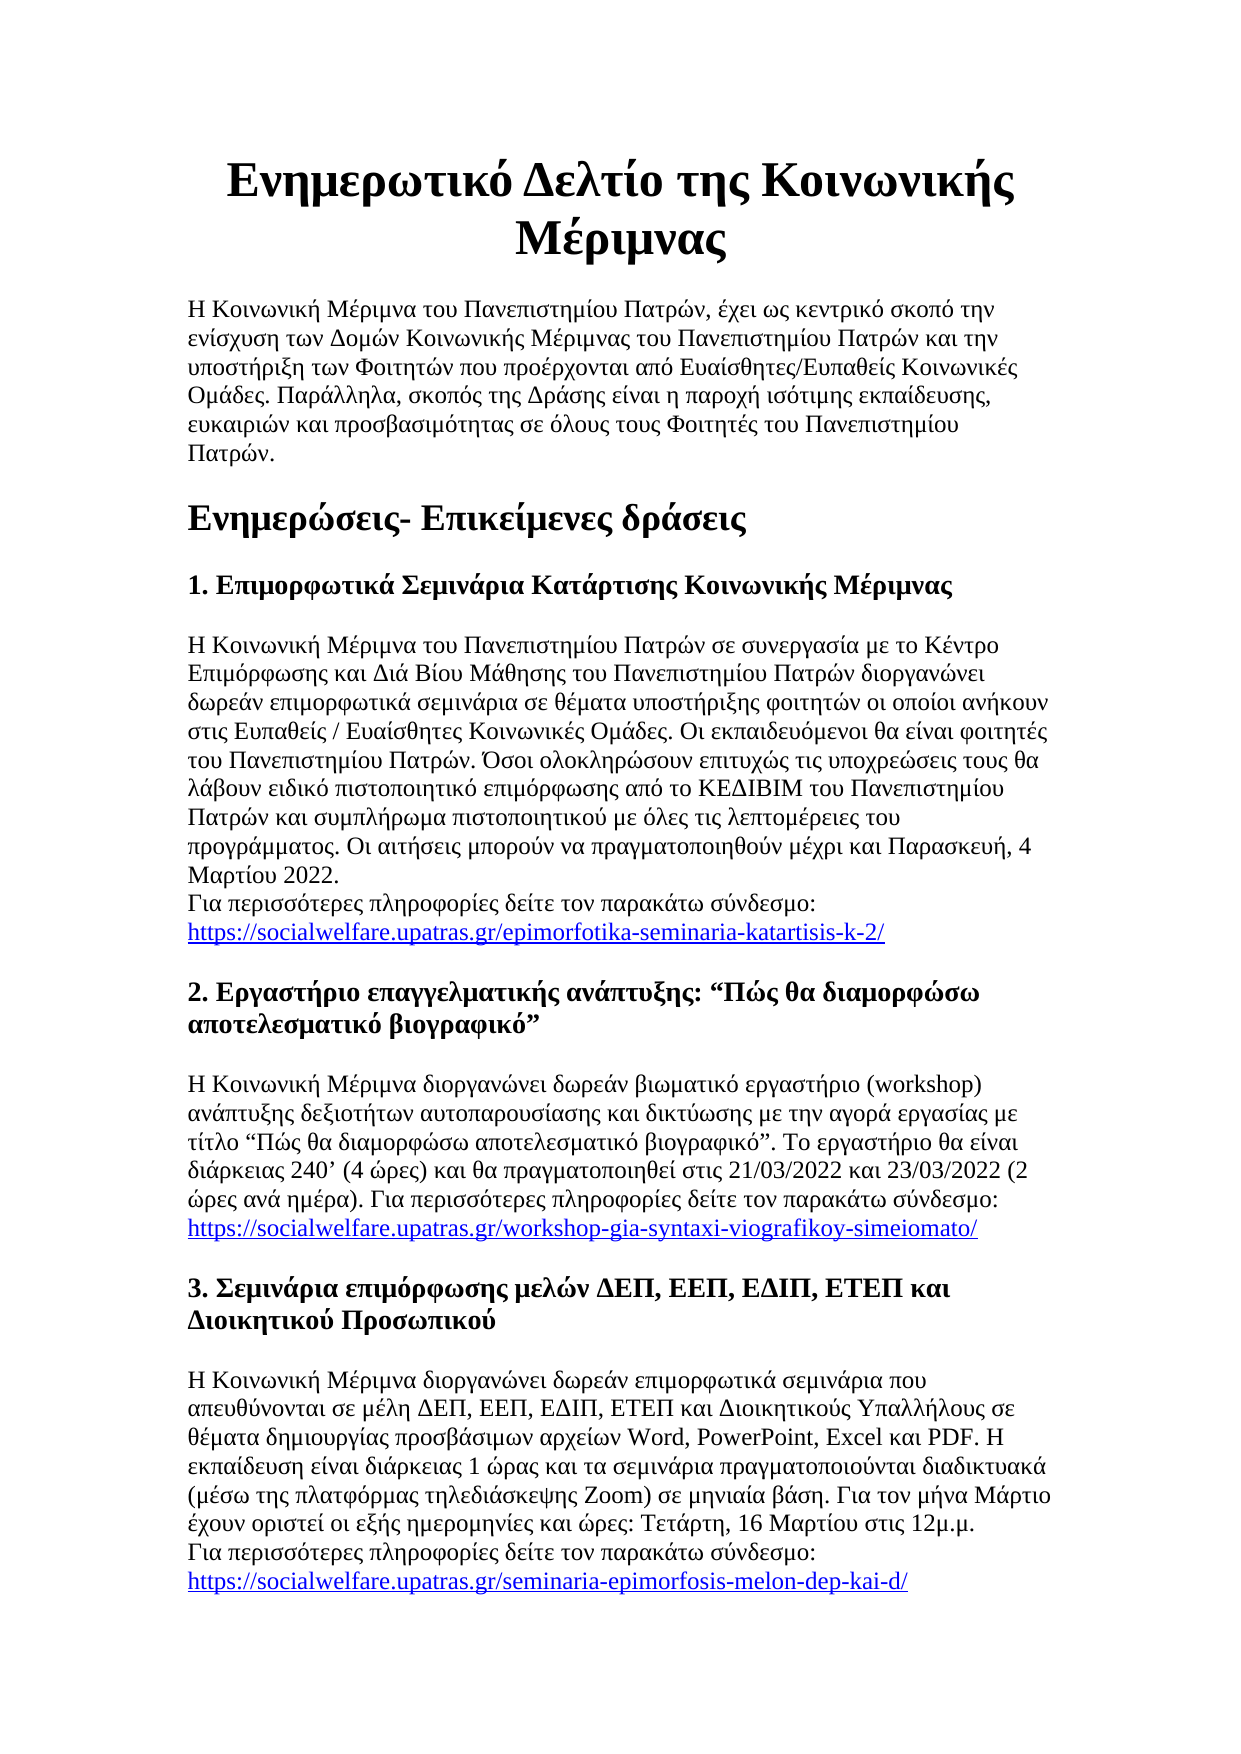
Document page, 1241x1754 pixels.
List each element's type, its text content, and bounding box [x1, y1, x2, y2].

text Η Κοινωνική Μέριμνα διοργανώνει δωρεάν επιμορφωτικά σεμινάρια που απευθύνονται σε μέλη ΔΕΠ, ΕΕΠ, ΕΔΙΠ, ΕΤΕΠ και Διοικητικούς Υπαλλήλους σε θέματα δημιουργίας προσβάσιμων αρχείων Word, PowerPoint, Excel και PDF. Η εκπαίδευση είναι διάρκειας 1 ώρας και τα σεμινάρια πραγματοποιούνται διαδικτυακά (μέσω της πλατφόρμας τηλεδιάσκεψης Zoom) σε μηνιαία βάση. Για τον μήνα Μάρτιο έχουν οριστεί οι εξής ημερομηνίες και ώρες: Τετάρτη, 16 Μαρτίου στις 12μ.μ. Για περισσότερες πληροφορίες δείτε τον παρακάτω σύνδεσμο: https://socialwelfare.upatras.gr/seminaria-epimorfosis-melon-dep-kai-d/ [187, 1365, 1053, 1595]
text 2. Εργαστήριο επαγγελματικής ανάπτυξης: “Πώς θα διαμορφώσω αποτελεσματικό βιογραφικό” [187, 975, 1053, 1040]
text Ενημερώσεις- Επικείμενες δράσεις [187, 496, 1053, 539]
text Η Κοινωνική Μέριμνα διοργανώνει δωρεάν βιωματικό εργαστήριο (workshop) ανάπτυξης δεξιοτήτων αυτοπαρουσίασης και δικτύωσης με την αγορά εργασίας με τίτλο “Πώς θα διαμορφώσω αποτελεσματικό βιογραφικό”. Το εργαστήριο θα είναι διάρκειας 240’ (4 ώρες) και θα πραγματοποιηθεί στις 21/03/2022 και 23/03/2022 (2 ώρες ανά ημέρα). Για περισσότερες πληροφορίες δείτε τον παρακάτω σύνδεσμο: https://socialwelfare.upatras.gr/workshop-gia-syntaxi-viografikoy-simeiomato/ [187, 1069, 1053, 1242]
text 1. Επιμορφωτικά Σεμινάρια Κατάρτισης Κοινωνικής Μέριμνας [187, 568, 1053, 601]
text Η Κοινωνική Μέριμνα του Πανεπιστημίου Πατρών, έχει ως κεντρικό σκοπό την ενίσχυση των Δομών Κοινωνικής Μέριμνας του Πανεπιστημίου Πατρών και την υποστήριξη των Φοιτητών που προέρχονται από Ευαίσθητες/Ευπαθείς Κοινωνικές Ομάδες. Παράλληλα, σκοπός της Δράσης είναι η παροχή ισότιμης εκπαίδευσης, ευκαιριών και προσβασιμότητας σε όλους τους Φοιτητές του Πανεπιστημίου Πατρών. [187, 294, 1053, 467]
text 3. Σεμινάρια επιμόρφωσης μελών ΔΕΠ, ΕΕΠ, ΕΔΙΠ, ΕΤΕΠ και Διοικητικού Προσωπικού [187, 1271, 1053, 1336]
text Ενημερωτικό Δελτίο της Κοινωνικής Μέριμνας [187, 150, 1053, 265]
text Η Κοινωνική Μέριμνα του Πανεπιστημίου Πατρών σε συνεργασία με το Κέντρο Επιμόρφωσης και Διά Βίου Μάθησης του Πανεπιστημίου Πατρών διοργανώνει δωρεάν επιμορφωτικά σεμινάρια σε θέματα υποστήριξης φοιτητών οι οποίοι ανήκουν στις Ευπαθείς / Ευαίσθητες Κοινωνικές Ομάδες. Οι εκπαιδευόμενοι θα είναι φοιτητές του Πανεπιστημίου Πατρών. Όσοι ολοκληρώσουν επιτυχώς τις υποχρεώσεις τους θα λάβουν ειδικό πιστοποιητικό επιμόρφωσης από το ΚΕΔΙΒΙΜ του Πανεπιστημίου Πατρών και συμπλήρωμα πιστοποιητικού με όλες τις λεπτομέρειες του προγράμματος. Οι αιτήσεις μπορούν να πραγματοποιηθούν μέχρι και Παρασκευή, 4 Μαρτίου 2022. Για περισσότερες πληροφορίες δείτε τον παρακάτω σύνδεσμο: https://socialwelfare.upatras.gr/epimorfotika-seminaria-katartisis-k-2/ [187, 630, 1053, 946]
